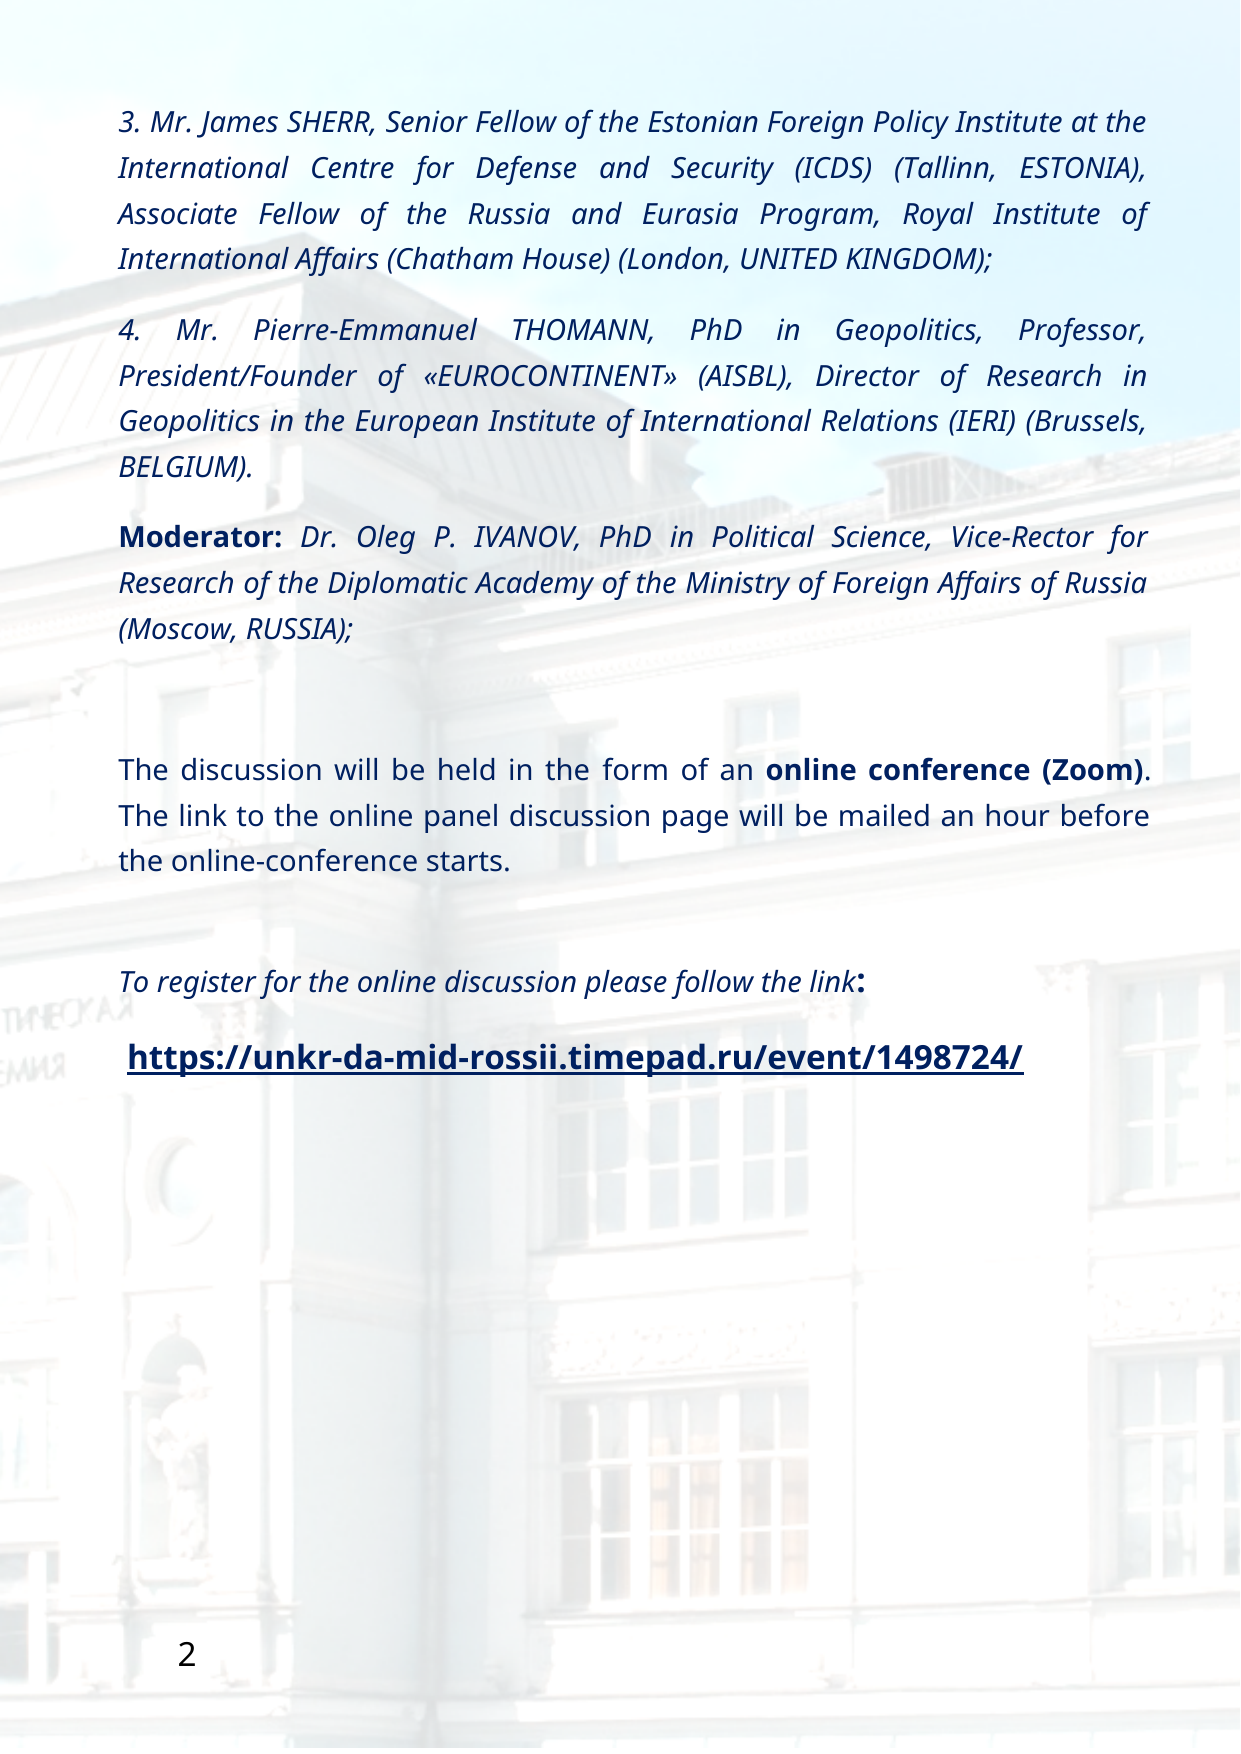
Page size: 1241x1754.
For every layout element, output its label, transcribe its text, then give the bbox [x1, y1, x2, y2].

text 3. Mr. James SHERR, Senior Fellow of the Estonian Foreign Policy Institute at the International Centre for Defense and Security (ICDS) (Tallinn, ESTONIA), Associate Fellow of the Russia and Eurasia Program, Royal Institute of International Affairs (Chatham House) (London, UNITED KINGDOM); [118, 102, 1152, 278]
text Moderator: Dr. Oleg P. IVANOV, PhD in Political Science, Vice-Rector for Research of the Diplomatic Academy of the Ministry of Foreign Affairs of Russia (Moscow, RUSSIA); [118, 517, 1152, 648]
text The discussion will be held in the form of an online conference (Zoom). The link to the online panel discussion page will be mailed an hour before the online-conference starts. [118, 749, 1152, 880]
text https://unkr-da-mid-rossii.timepad.ru/event/1498724/ [118, 1034, 1152, 1079]
text To register for the online discussion please follow the link: [118, 957, 1152, 1002]
text 4. Mr. Pierre-Emmanuel THOMANN, PhD in Geopolitics, Professor, President/Founder of «EUROCONTINENT» (AISBL), Director of Research in Geopolitics in the European Institute of International Relations (IERI) (Brussels, BELGIUM). [118, 309, 1152, 486]
